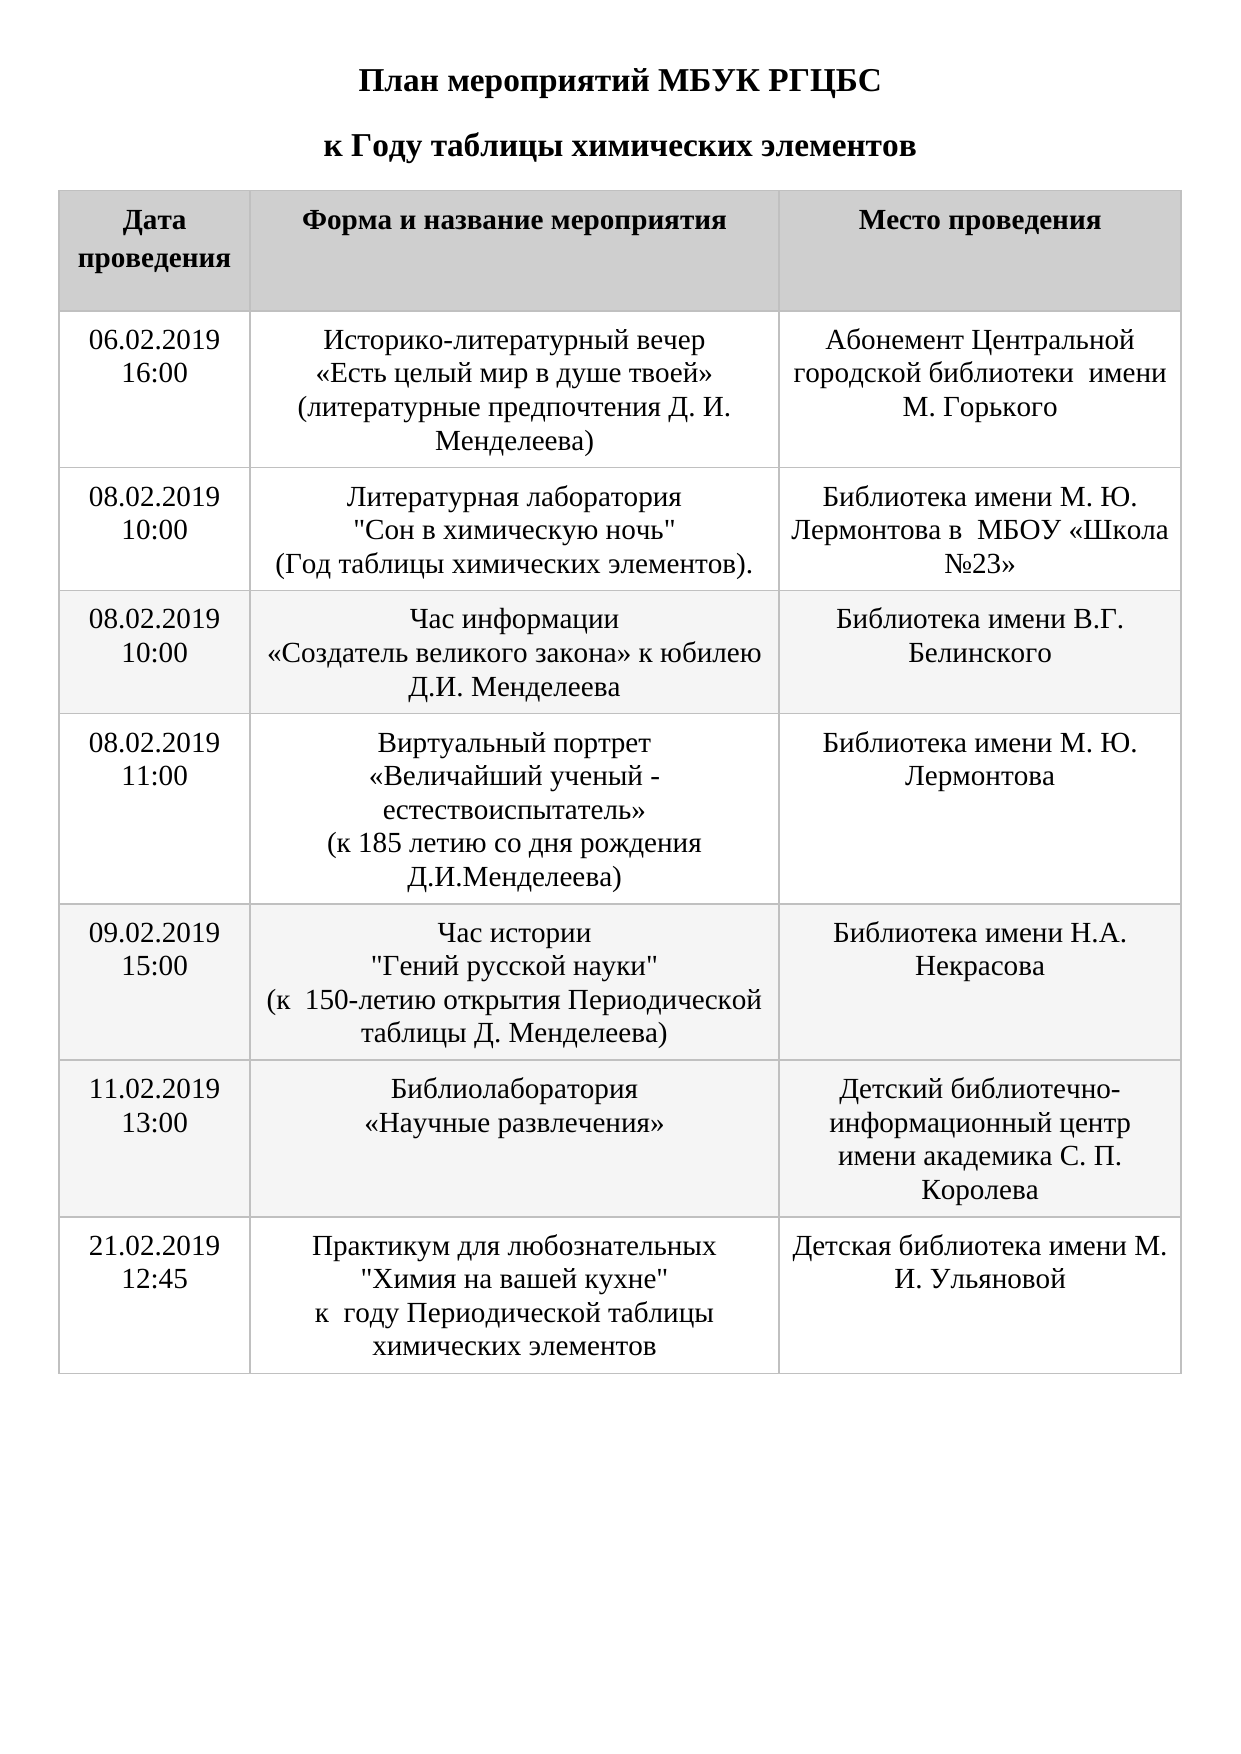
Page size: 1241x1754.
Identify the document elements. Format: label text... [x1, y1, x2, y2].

table_cell 09.02.2019 15:00 [60, 905, 249, 1059]
table_cell 11.02.2019 13:00 [60, 1061, 249, 1216]
table_cell Библиолаборатория «Научные развлечения» [251, 1061, 778, 1216]
table_cell Детская библиотека имени М. И. Ульяновой [780, 1218, 1180, 1372]
table_header Место проведения [780, 191, 1180, 310]
table_cell Библиотека имени Н.А. Некрасова [780, 905, 1180, 1059]
table_cell Литературная лаборатория "Сон в химическую ночь" (Год таблицы химических элементов). [251, 468, 778, 590]
table_cell Детский библиотечно-информационный центр имени академика С. П. Королева [780, 1061, 1180, 1216]
table_cell Час истории "Гений русской науки" (к 150-летию открытия Периодической таблицы Д. Менделеева) [251, 905, 778, 1059]
table_cell Абонемент Центральной городской библиотеки имени М. Горького [780, 312, 1180, 467]
table_cell Час информации «Создатель великого закона» к юбилею Д.И. Менделеева [251, 591, 778, 713]
table_cell Библиотека имени В.Г. Белинского [780, 591, 1180, 713]
table_cell 08.02.2019 11:00 [60, 714, 249, 903]
table_cell 08.02.2019 10:00 [60, 591, 249, 713]
table_cell Виртуальный портрет «Величайший ученый - естествоиспытатель» (к 185 летию со дня рождения Д.И.Менделеева) [251, 714, 778, 903]
table_cell 06.02.2019 16:00 [60, 312, 249, 467]
table_cell Библиотека имени М. Ю. Лермонтова в МБОУ «Школа №23» [780, 468, 1180, 590]
table_header Форма и название мероприятия [251, 191, 778, 310]
table_header Дата проведения [60, 191, 249, 310]
table_cell Библиотека имени М. Ю. Лермонтова [780, 714, 1180, 903]
text к Году таблицы химических элементов [59, 125, 1181, 163]
table_cell 08.02.2019 10:00 [60, 468, 249, 590]
table_cell Историко-литературный вечер «Есть целый мир в душе твоей» (литературные предпочтения Д. И. Менделеева) [251, 312, 778, 467]
table_cell 21.02.2019 12:45 [60, 1218, 249, 1372]
table_cell Практикум для любознательных "Химия на вашей кухне" к году Периодической таблицы химических элементов [251, 1218, 778, 1372]
text План мероприятий МБУК РГЦБС [59, 60, 1181, 98]
